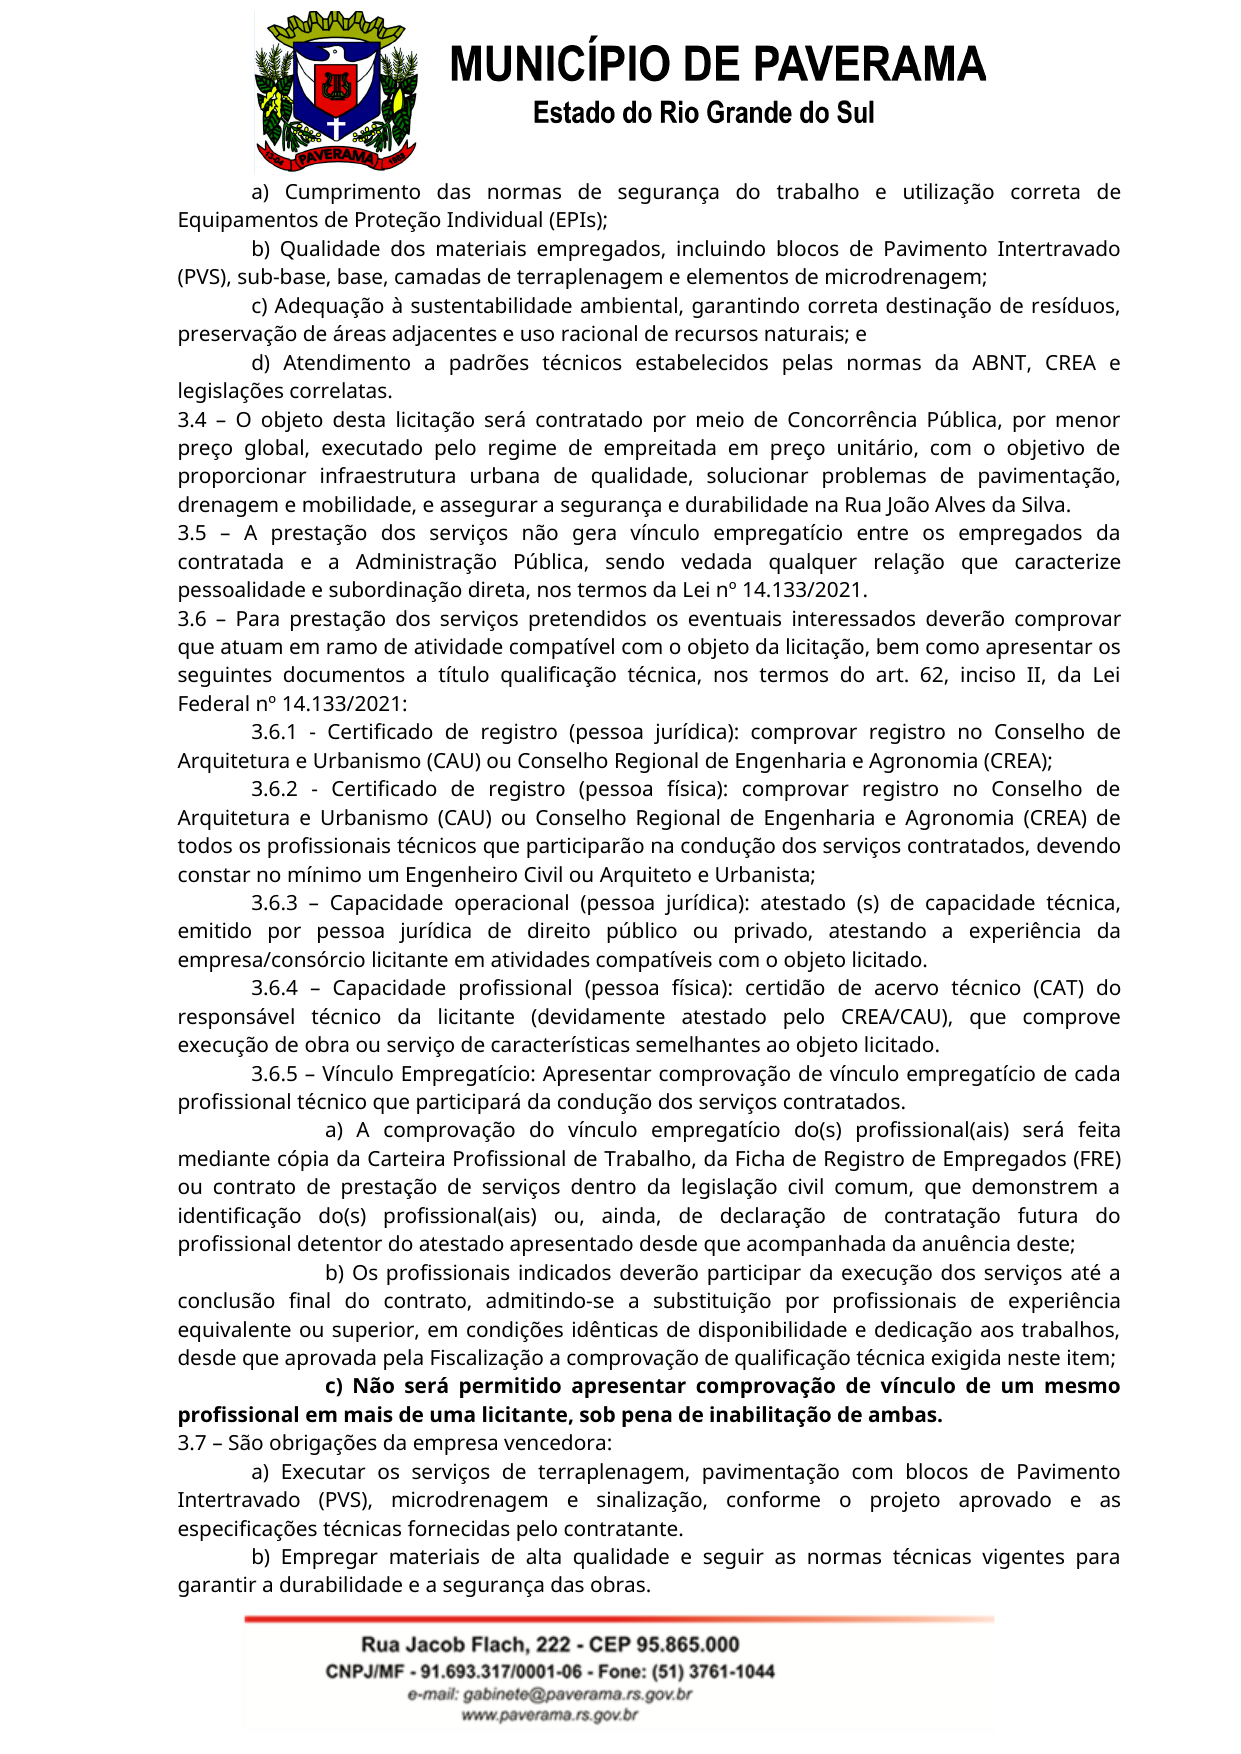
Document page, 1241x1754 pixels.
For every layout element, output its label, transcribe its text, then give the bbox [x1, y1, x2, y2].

picture [242, 1611, 998, 1737]
text b) Os profissionais indicados deverão participar da execução dos serviços até a conclusão final do contrato, admitindo-se a substituição por profissionais de experiência equivalente ou superior, em condições idênticas de disponibilidade e dedicação aos trabalhos, desde que aprovada pela Fiscalização a comprovação de qualificação técnica exigida neste item; [177, 1258, 1122, 1372]
text d) Atendimento a padrões técnicos estabelecidos pelas normas da ABNT, CREA e legislações correlatas. [177, 348, 1122, 405]
text c) Não será permitido apresentar comprovação de vínculo de um mesmo profissional em mais de uma licitante, sob pena de inabilitação de ambas. [177, 1372, 1122, 1428]
text a) Executar os serviços de terraplenagem, pavimentação com blocos de Pavimento Intertravado (PVS), microdrenagem e sinalização, conforme o projeto aprovado e as especificações técnicas fornecidas pelo contratante. [177, 1457, 1122, 1542]
text 3.5 – A prestação dos serviços não gera vínculo empregatício entre os empregados da contratada e a Administração Pública, sendo vedada qualquer relação que caracterize pessoalidade e subordinação direta, nos termos da Lei nº 14.133/2021. [177, 518, 1122, 604]
text a) Cumprimento das normas de segurança do trabalho e utilização correta de Equipamentos de Proteção Individual (EPIs); [177, 177, 1122, 234]
text 3.4 – O objeto desta licitação será contratado por meio de Concorrência Pública, por menor preço global, executado pelo regime de empreitada em preço unitário, com o objetivo de proporcionar infraestrutura urbana de qualidade, solucionar problemas de pavimentação, drenagem e mobilidade, e assegurar a segurança e durabilidade na Rua João Alves da Silva. [177, 405, 1122, 518]
text c) Adequação à sustentabilidade ambiental, garantindo correta destinação de resíduos, preservação de áreas adjacentes e uso racional de recursos naturais; e [177, 291, 1122, 348]
text 3.6.3 – Capacidade operacional (pessoa jurídica): atestado (s) de capacidade técnica, emitido por pessoa jurídica de direito público ou privado, atestando a experiência da empresa/consórcio licitante em atividades compatíveis com o objeto licitado. [177, 888, 1122, 973]
text 3.6.5 – Vínculo Empregatício: Apresentar comprovação de vínculo empregatício de cada profissional técnico que participará da condução dos serviços contratados. [177, 1059, 1122, 1116]
text b) Empregar materiais de alta qualidade e seguir as normas técnicas vigentes para garantir a durabilidade e a segurança das obras. [177, 1542, 1122, 1599]
picture [254, 11, 987, 175]
text a) A comprovação do vínculo empregatício do(s) profissional(ais) será feita mediante cópia da Carteira Profissional de Trabalho, da Ficha de Registro de Empregados (FRE) ou contrato de prestação de serviços dentro da legislação civil comum, que demonstrem a identificação do(s) profissional(ais) ou, ainda, de declaração de contratação futura do profissional detentor do atestado apresentado desde que acompanhada da anuência deste; [177, 1116, 1122, 1258]
text 3.6.4 – Capacidade profissional (pessoa física): certidão de acervo técnico (CAT) do responsável técnico da licitante (devidamente atestado pelo CREA/CAU), que comprove execução de obra ou serviço de características semelhantes ao objeto licitado. [177, 973, 1122, 1059]
text b) Qualidade dos materiais empregados, incluindo blocos de Pavimento Intertravado (PVS), sub-base, base, camadas de terraplenagem e elementos de microdrenagem; [177, 234, 1122, 291]
text 3.6.2 - Certificado de registro (pessoa física): comprovar registro no Conselho de Arquitetura e Urbanismo (CAU) ou Conselho Regional de Engenharia e Agronomia (CREA) de todos os profissionais técnicos que participarão na condução dos serviços contratados, devendo constar no mínimo um Engenheiro Civil ou Arquiteto e Urbanista; [177, 774, 1122, 888]
text 3.7 – São obrigações da empresa vencedora: [177, 1428, 1122, 1457]
text 3.6.1 - Certificado de registro (pessoa jurídica): comprovar registro no Conselho de Arquitetura e Urbanismo (CAU) ou Conselho Regional de Engenharia e Agronomia (CREA); [177, 717, 1122, 774]
text 3.6 – Para prestação dos serviços pretendidos os eventuais interessados deverão comprovar que atuam em ramo de atividade compatível com o objeto da licitação, bem como apresentar os seguintes documentos a título qualificação técnica, nos termos do art. 62, inciso II, da Lei Federal nº 14.133/2021: [177, 604, 1122, 717]
